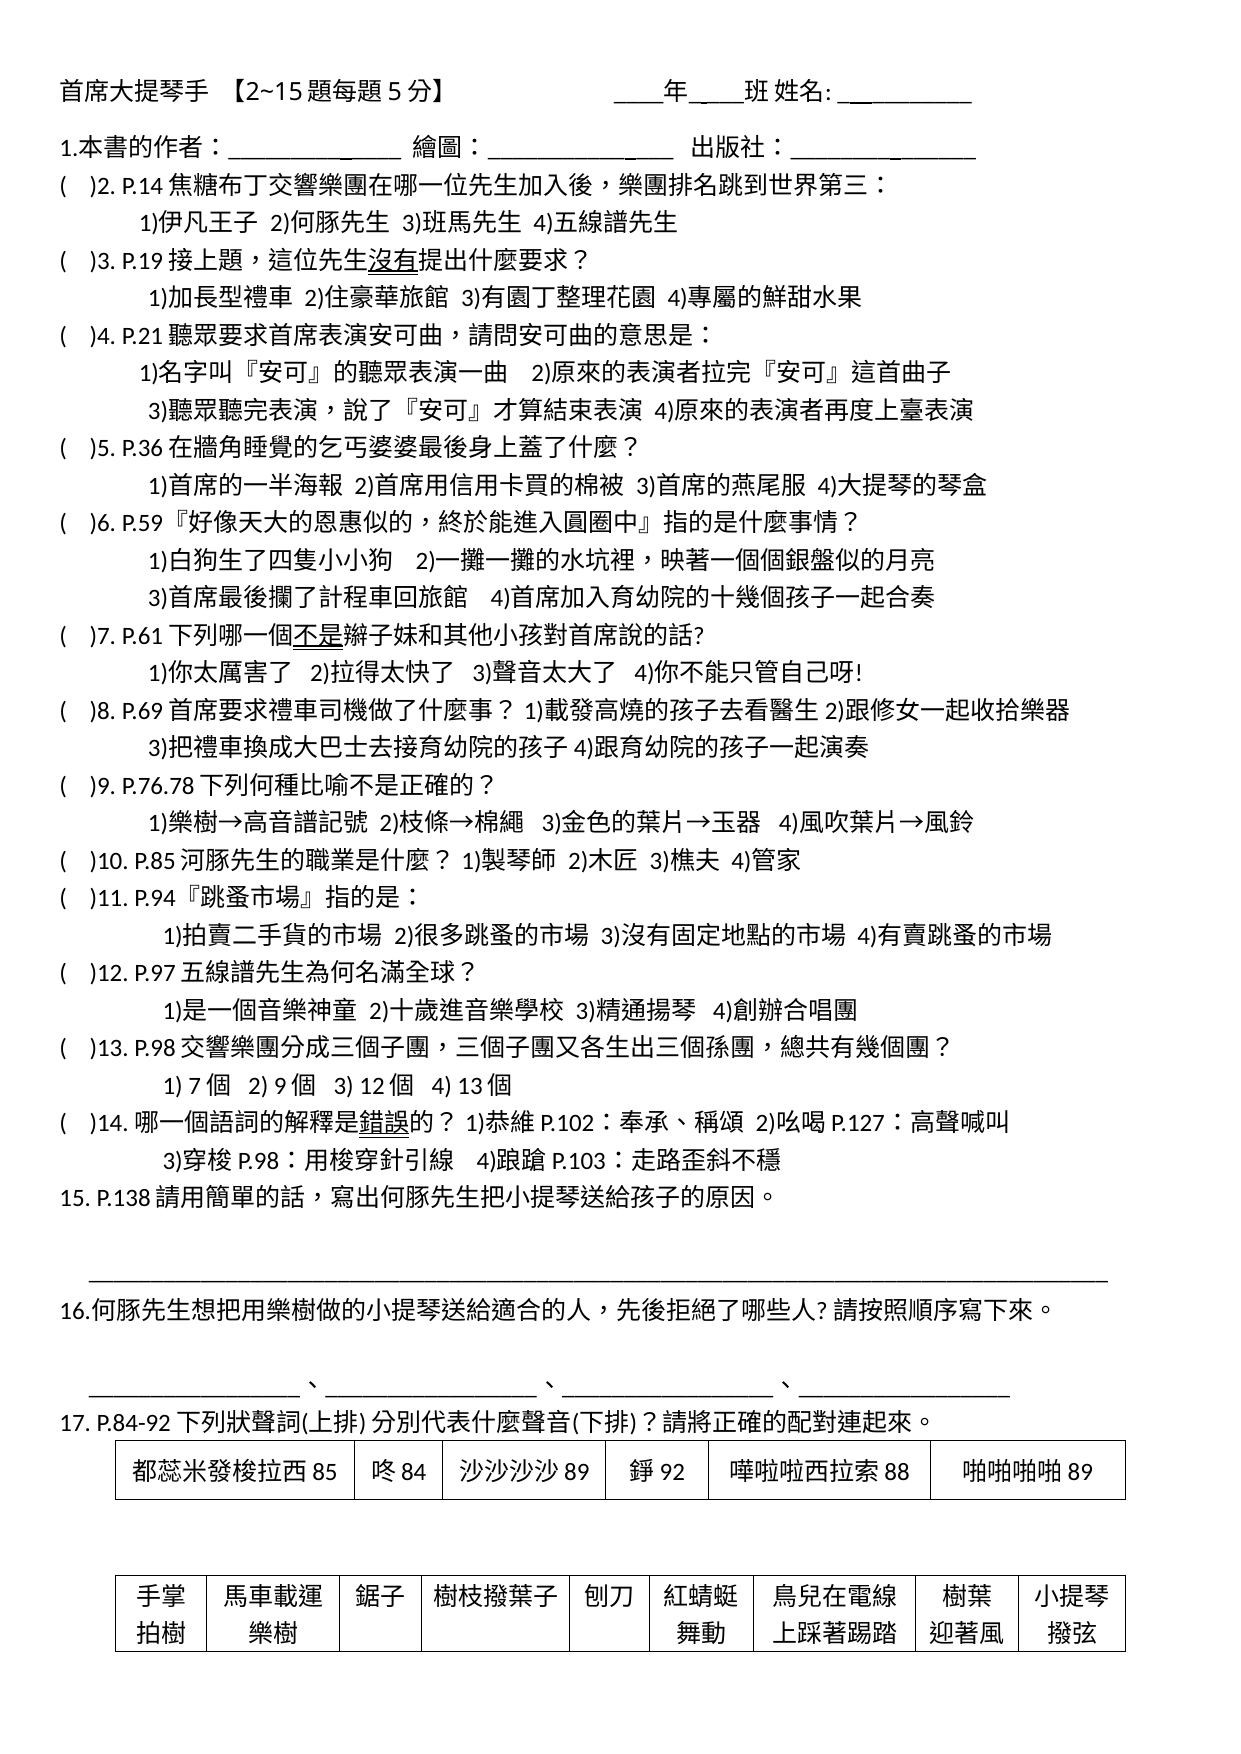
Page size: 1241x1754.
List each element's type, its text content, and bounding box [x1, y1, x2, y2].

text 3)聽眾聽完表演，說了『安可』才算結束表演 4)原來的表演者再度上臺表演 [59, 389, 1181, 427]
table_header 手掌 拍樹 [116, 1576, 206, 1651]
table_header 小提琴 撥弦 [1019, 1576, 1125, 1651]
text 1)樂樹→高音譜記號 2)枝條→棉繩 3)金色的葉片→玉器 4)風吹葉片→風鈴 [59, 802, 1181, 839]
table_header 鋸子 [340, 1576, 421, 1651]
text ( )5. P.36在牆角睡覺的乞丐婆婆最後身上蓋了什麼？ [59, 427, 1181, 464]
table_header 咚84 [355, 1441, 442, 1498]
table_header 鳥兒在電線上踩著踢踏舞節奏 [754, 1576, 915, 1651]
text 1)拍賣二手貨的市場 2)很多跳蚤的市場 3)沒有固定地點的市場 4)有賣跳蚤的市場 [162, 914, 1181, 952]
text ( )6. P.59『好像天大的恩惠似的，終於能進入圓圈中』指的是什麼事情？ [59, 502, 1181, 539]
text 3)穿梭P.98：用梭穿針引線 4)踉蹌P.103：走路歪斜不穩 [162, 1139, 1181, 1177]
text ( )14. 哪一個語詞的解釋是錯誤的？ 1)恭維P.102：奉承、稱頌 2)吆喝P.127：高聲喊叫 [59, 1102, 1181, 1139]
text 1)白狗生了四隻小小狗 2)一攤一攤的水坑裡，映著一個個銀盤似的月亮 [148, 539, 1181, 577]
text 17. P.84-92下列狀聲詞(上排) 分別代表什麼聲音(下排)？請將正確的配對連起來。 [59, 1402, 1181, 1439]
text ( )11. P.94『跳蚤市場』指的是： [59, 877, 1181, 914]
text 3)首席最後攔了計程車回旅館 4)首席加入育幼院的十幾個孩子一起合奏 [148, 577, 1181, 614]
text 16.何豚先生想把用樂樹做的小提琴送給適合的人，先後拒絕了哪些人? 請按照順序寫下來。 [59, 1289, 1181, 1327]
text 1) 7個 2) 9個 3) 12個 4) 13個 [162, 1064, 1181, 1102]
text ( )8. P.69首席要求禮車司機做了什麼事？ 1)載發高燒的孩子去看醫生 2)跟修女一起收拾樂器 [59, 689, 1181, 727]
table_header 嘩啦啦西拉索88 [709, 1441, 930, 1498]
text 1)首席的一半海報 2)首席用信用卡買的棉被 3)首席的燕尾服 4)大提琴的琴盒 [148, 464, 1181, 502]
table_header 啪啪啪啪89 [931, 1441, 1125, 1498]
table_header 樹枝撥葉子 [422, 1576, 569, 1651]
text 1)加長型禮車 2)住豪華旅館 3)有園丁整理花園 4)專屬的鮮甜水果 [59, 277, 1181, 314]
table_header 紅蜻蜓舞動 [650, 1576, 753, 1651]
text 1)是一個音樂神童 2)十歲進音樂學校 3)精通揚琴 4)創辦合唱團 [162, 989, 1181, 1027]
text ( )4. P.21聽眾要求首席表演安可曲，請問安可曲的意思是： [59, 314, 1181, 352]
text 1.本書的作者：_________ ____ 繪圖：___________ ___ 出版社：________ ______ [59, 127, 1181, 164]
text 15. P.138請用簡單的話，寫出何豚先生把小提琴送給孩子的原因。 [59, 1177, 1181, 1214]
text 1)名字叫『安可』的聽眾表演一曲 2)原來的表演者拉完『安可』這首曲子 [59, 352, 1181, 389]
text 首席大提琴手 【2~15題每題5分】 ____年_ ___班 姓名: _ ________ [59, 71, 1181, 108]
table_header 樹葉 迎著風 [916, 1576, 1018, 1651]
text ( )9. P.76.78下列何種比喻不是正確的？ [59, 764, 1181, 802]
text 3)把禮車換成大巴士去接育幼院的孩子 4)跟育幼院的孩子一起演奏 [148, 727, 1181, 764]
table_header 沙沙沙沙89 [443, 1441, 605, 1498]
text ( )10. P.85河豚先生的職業是什麼？ 1)製琴師 2)木匠 3)樵夫 4)管家 [59, 839, 1181, 877]
text 1)你太厲害了 2)拉得太快了 3)聲音太大了 4)你不能只管自己呀! [148, 652, 1181, 689]
table_header 馬車載運 樂樹 [207, 1576, 339, 1651]
text _________________、_________________、_________________、_________________ [88, 1364, 1181, 1402]
text 1)伊凡王子 2)何豚先生 3)班馬先生 4)五線譜先生 [59, 202, 1181, 239]
table_header 錚92 [606, 1441, 708, 1498]
text ( )13. P.98交響樂團分成三個子團，三個子團又各生出三個孫團，總共有幾個團？ [59, 1027, 1181, 1064]
table_header 都蕊米發梭拉西85 [116, 1441, 354, 1498]
text ( )7. P.61下列哪一個不是辮子妹和其他小孩對首席說的話? [59, 614, 1181, 652]
text ( )2. P.14焦糖布丁交響樂團在哪一位先生加入後，樂團排名跳到世界第三： [59, 164, 1181, 202]
text __________________________________________________________________________________ [88, 1252, 1181, 1289]
table_header 刨刀 [570, 1576, 649, 1651]
text ( )3. P.19接上題，這位先生沒有提出什麼要求？ [59, 239, 1181, 277]
text ( )12. P.97五線譜先生為何名滿全球？ [59, 952, 1181, 989]
